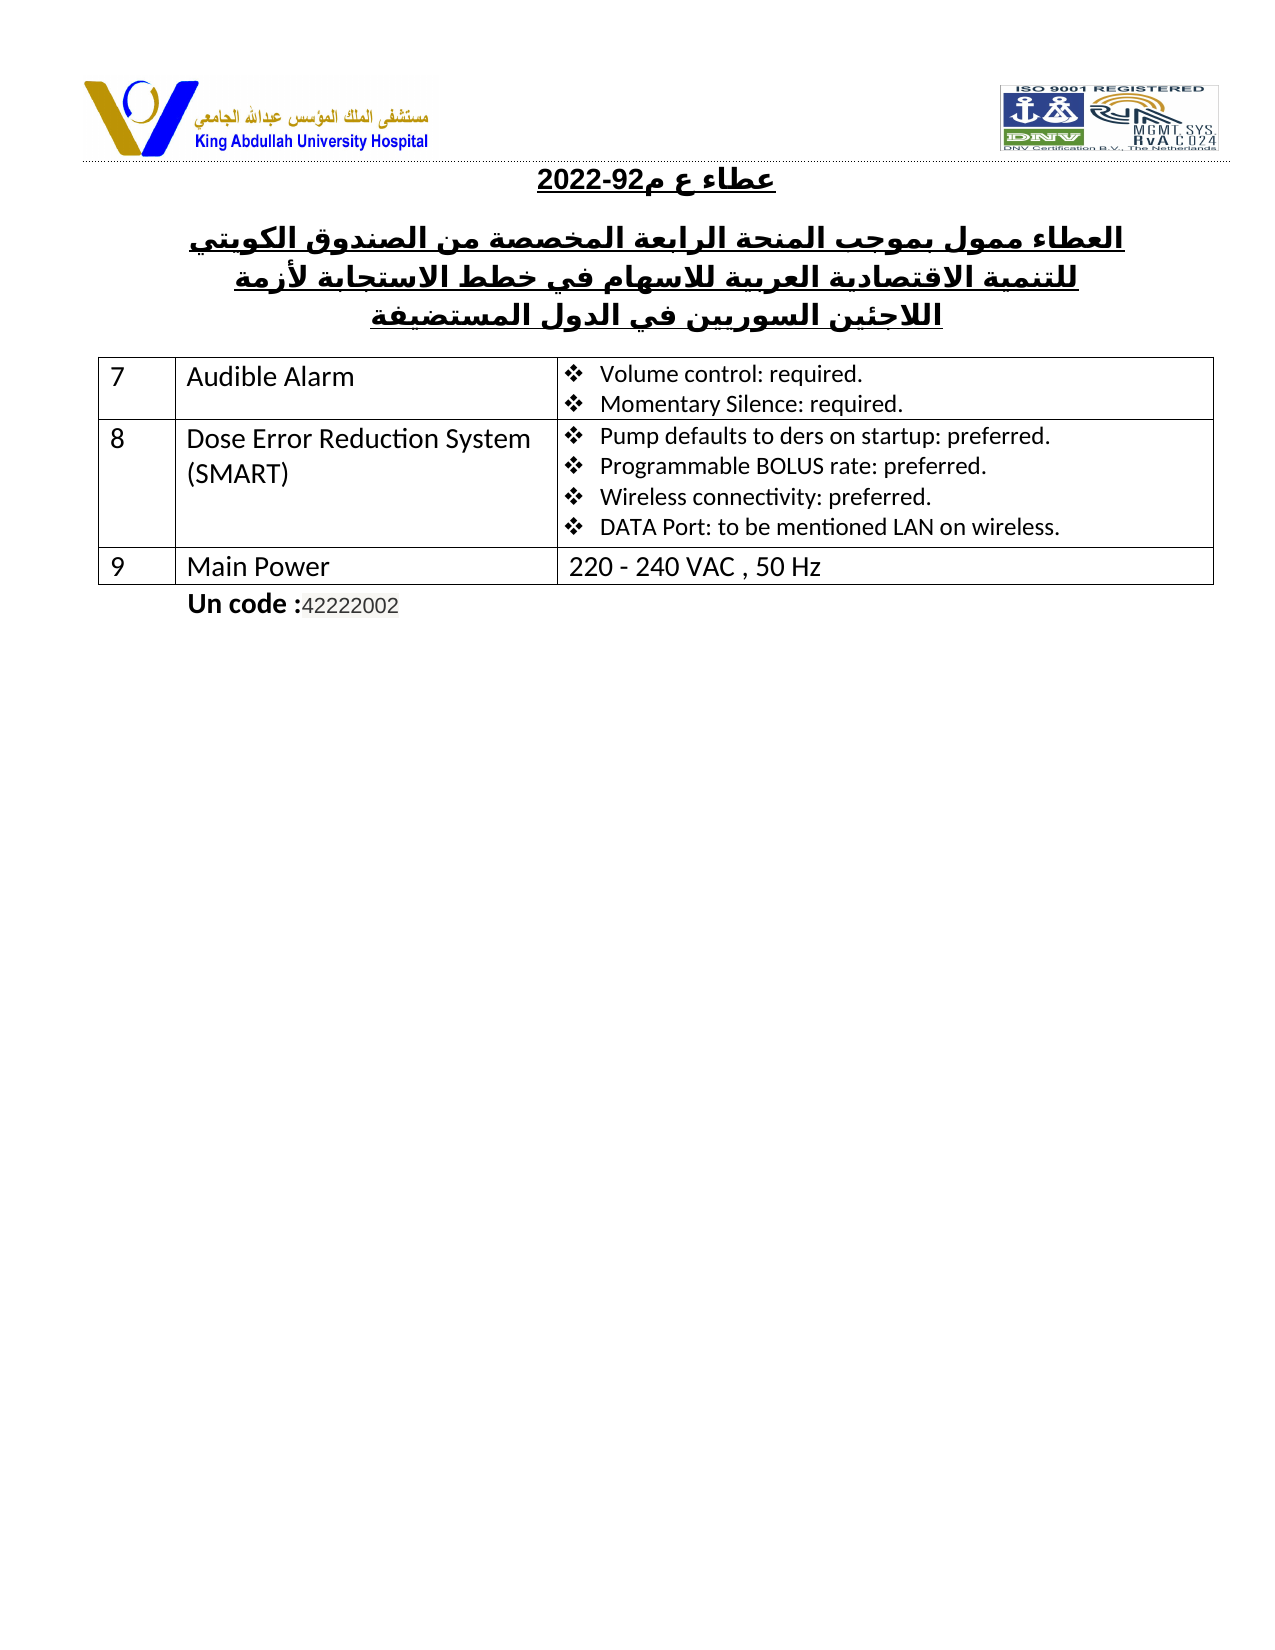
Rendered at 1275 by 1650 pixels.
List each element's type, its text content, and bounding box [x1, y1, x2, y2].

table_cell 8 [99, 420, 175, 547]
table_cell Pump defaults to ders on startup: preferred. Programmable BOLUS rate: preferred. Wireless connectivity: preferred. DATA Port: to be mentioned LAN on wireless. [558, 420, 1213, 547]
table_cell Audible Alarm [176, 358, 557, 419]
table_cell 220 - 240 VAC , 50 Hz [558, 548, 1213, 584]
table_cell Volume control: required. Momentary Silence: required. [558, 358, 1213, 419]
picture [82, 75, 439, 161]
table_cell Main Power [176, 548, 557, 584]
table_cell 9 [99, 548, 175, 584]
table_cell 7 [99, 358, 175, 419]
picture [1000, 85, 1219, 151]
table_cell Dose Error Reduction System (SMART) [176, 420, 557, 547]
text Un code :42222002 [187, 585, 1125, 620]
